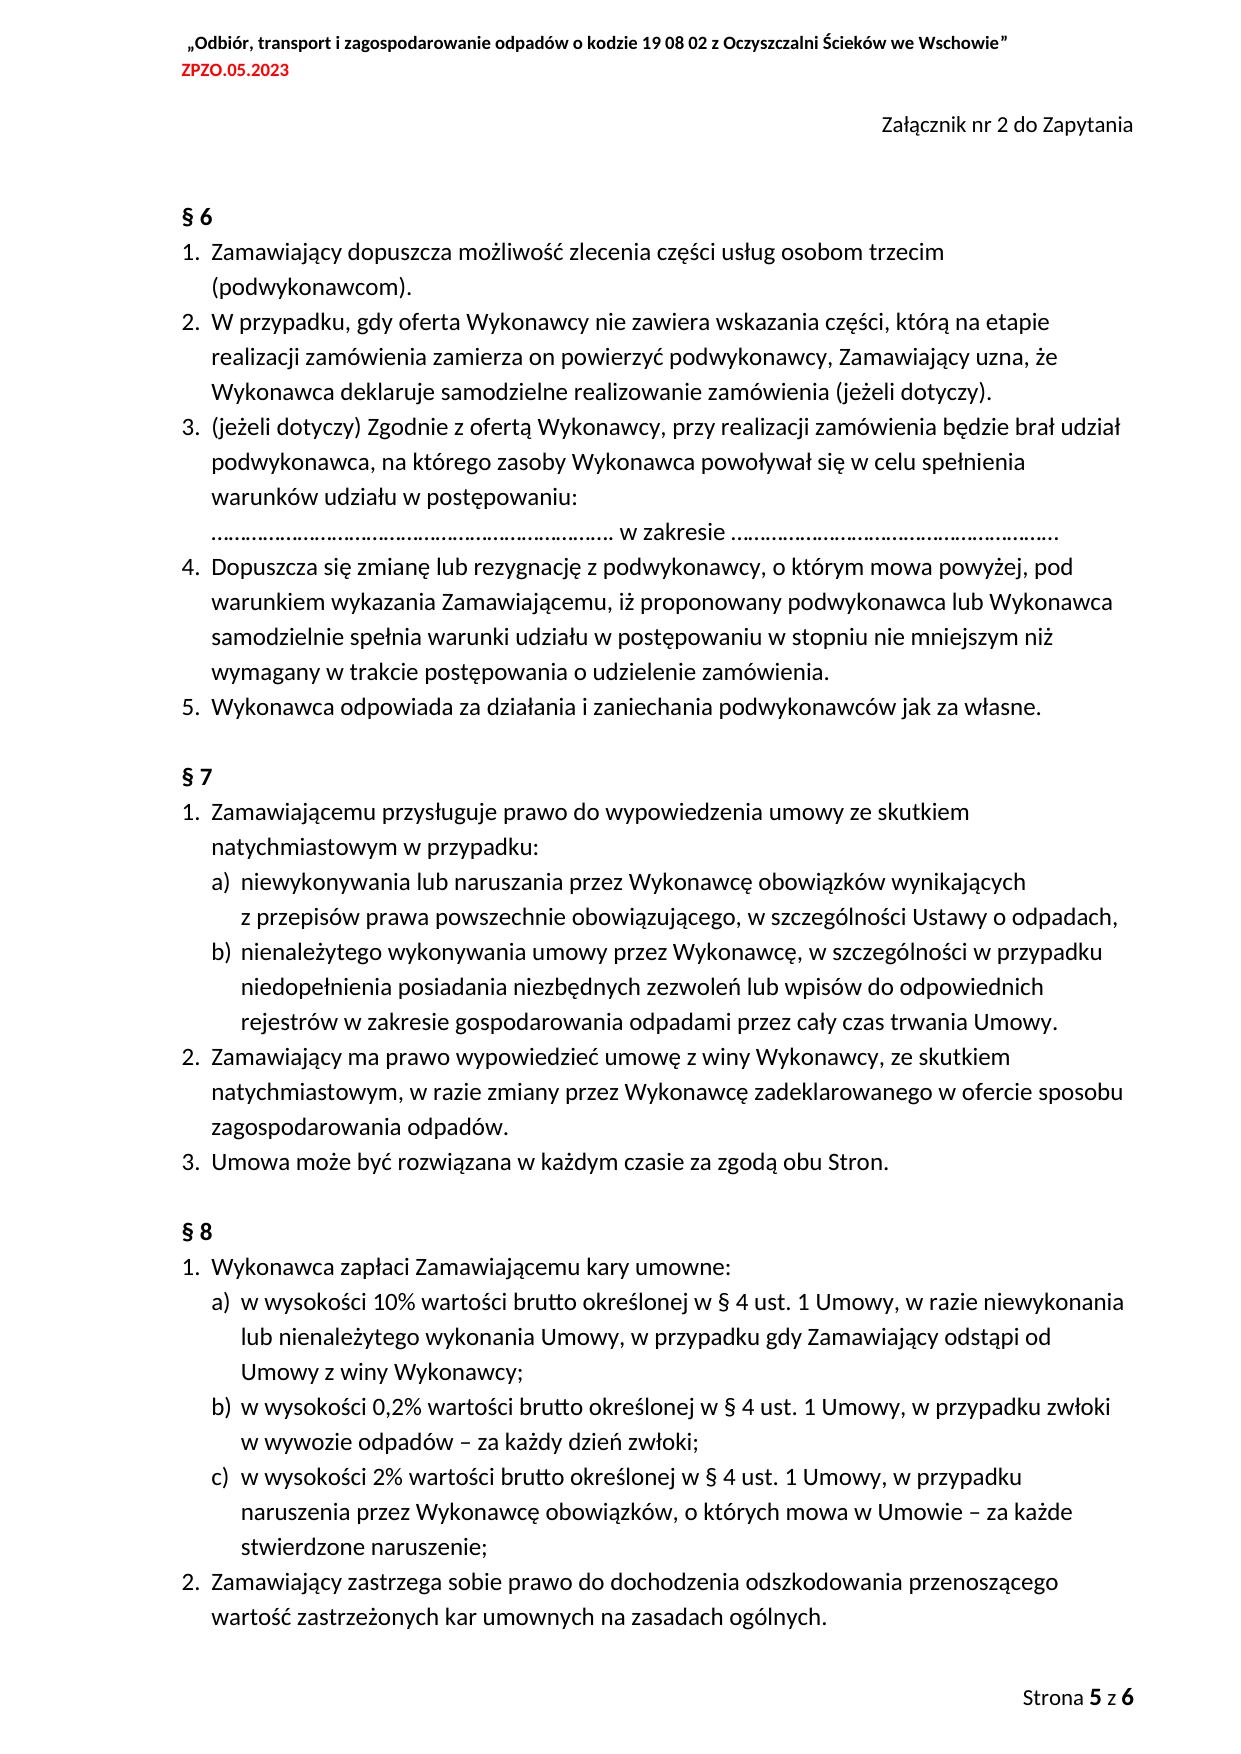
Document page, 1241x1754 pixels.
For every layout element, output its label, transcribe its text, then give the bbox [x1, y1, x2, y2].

list Zamawiającemu przysługuje prawo do wypowiedzenia umowy ze skutkiem natychmiastowym w przypadku: [181, 796, 1134, 862]
text b) nienależytego wykonywania umowy przez Wykonawcę, w szczególności w przypadku niedopełnienia posiadania niezbędnych zezwoleń lub wpisów do odpowiednich rejestrów w zakresie gospodarowania odpadami przez cały czas trwania Umowy. [211, 936, 1134, 1037]
text § 6 [181, 201, 1134, 232]
list Wykonawca zapłaci Zamawiającemu kary umowne: [181, 1251, 1134, 1282]
list Zamawiający zastrzega sobie prawo do dochodzenia odszkodowania przenoszącego wartość zastrzeżonych kar umownych na zasadach ogólnych. [181, 1566, 1134, 1632]
text ……………………………………………………………. w zakresie ………………………………………………… [211, 516, 1134, 547]
list Umowa może być rozwiązana w każdym czasie za zgodą obu Stron. [181, 1146, 1134, 1177]
text b) w wysokości 0,2% wartości brutto określonej w § 4 ust. 1 Umowy, w przypadku zwłoki w wywozie odpadów – za każdy dzień zwłoki; [211, 1391, 1134, 1457]
text § 8 [181, 1216, 1134, 1247]
text § 7 [181, 761, 1134, 792]
list Zamawiający dopuszcza możliwość zlecenia części usług osobom trzecim (podwykonawcom). [181, 236, 1134, 302]
list Wykonawca odpowiada za działania i zaniechania podwykonawców jak za własne. [181, 691, 1134, 722]
list Zamawiający ma prawo wypowiedzieć umowę z winy Wykonawcy, ze skutkiem natychmiastowym, w razie zmiany przez Wykonawcę zadeklarowanego w ofercie sposobu zagospodarowania odpadów. [181, 1041, 1134, 1142]
list W przypadku, gdy oferta Wykonawcy nie zawiera wskazania części, którą na etapie realizacji zamówienia zamierza on powierzyć podwykonawcy, Zamawiający uzna, że Wykonawca deklaruje samodzielne realizowanie zamówienia (jeżeli dotyczy). [181, 306, 1134, 407]
list (jeżeli dotyczy) Zgodnie z ofertą Wykonawcy, przy realizacji zamówienia będzie brał udział podwykonawca, na którego zasoby Wykonawca powoływał się w celu spełnienia warunków udziału w postępowaniu: [181, 411, 1134, 512]
text a) niewykonywania lub naruszania przez Wykonawcę obowiązków wynikających z przepisów prawa powszechnie obowiązującego, w szczególności Ustawy o odpadach, [211, 866, 1134, 932]
list Dopuszcza się zmianę lub rezygnację z podwykonawcy, o którym mowa powyżej, pod warunkiem wykazania Zamawiającemu, iż proponowany podwykonawca lub Wykonawca samodzielnie spełnia warunki udziału w postępowaniu w stopniu nie mniejszym niż wymagany w trakcie postępowania o udzielenie zamówienia. [181, 551, 1134, 687]
text a) w wysokości 10% wartości brutto określonej w § 4 ust. 1 Umowy, w razie niewykonania lub nienależytego wykonania Umowy, w przypadku gdy Zamawiający odstąpi od Umowy z winy Wykonawcy; [211, 1286, 1134, 1387]
text c) w wysokości 2% wartości brutto określonej w § 4 ust. 1 Umowy, w przypadku naruszenia przez Wykonawcę obowiązków, o których mowa w Umowie – za każde stwierdzone naruszenie; [211, 1461, 1134, 1562]
